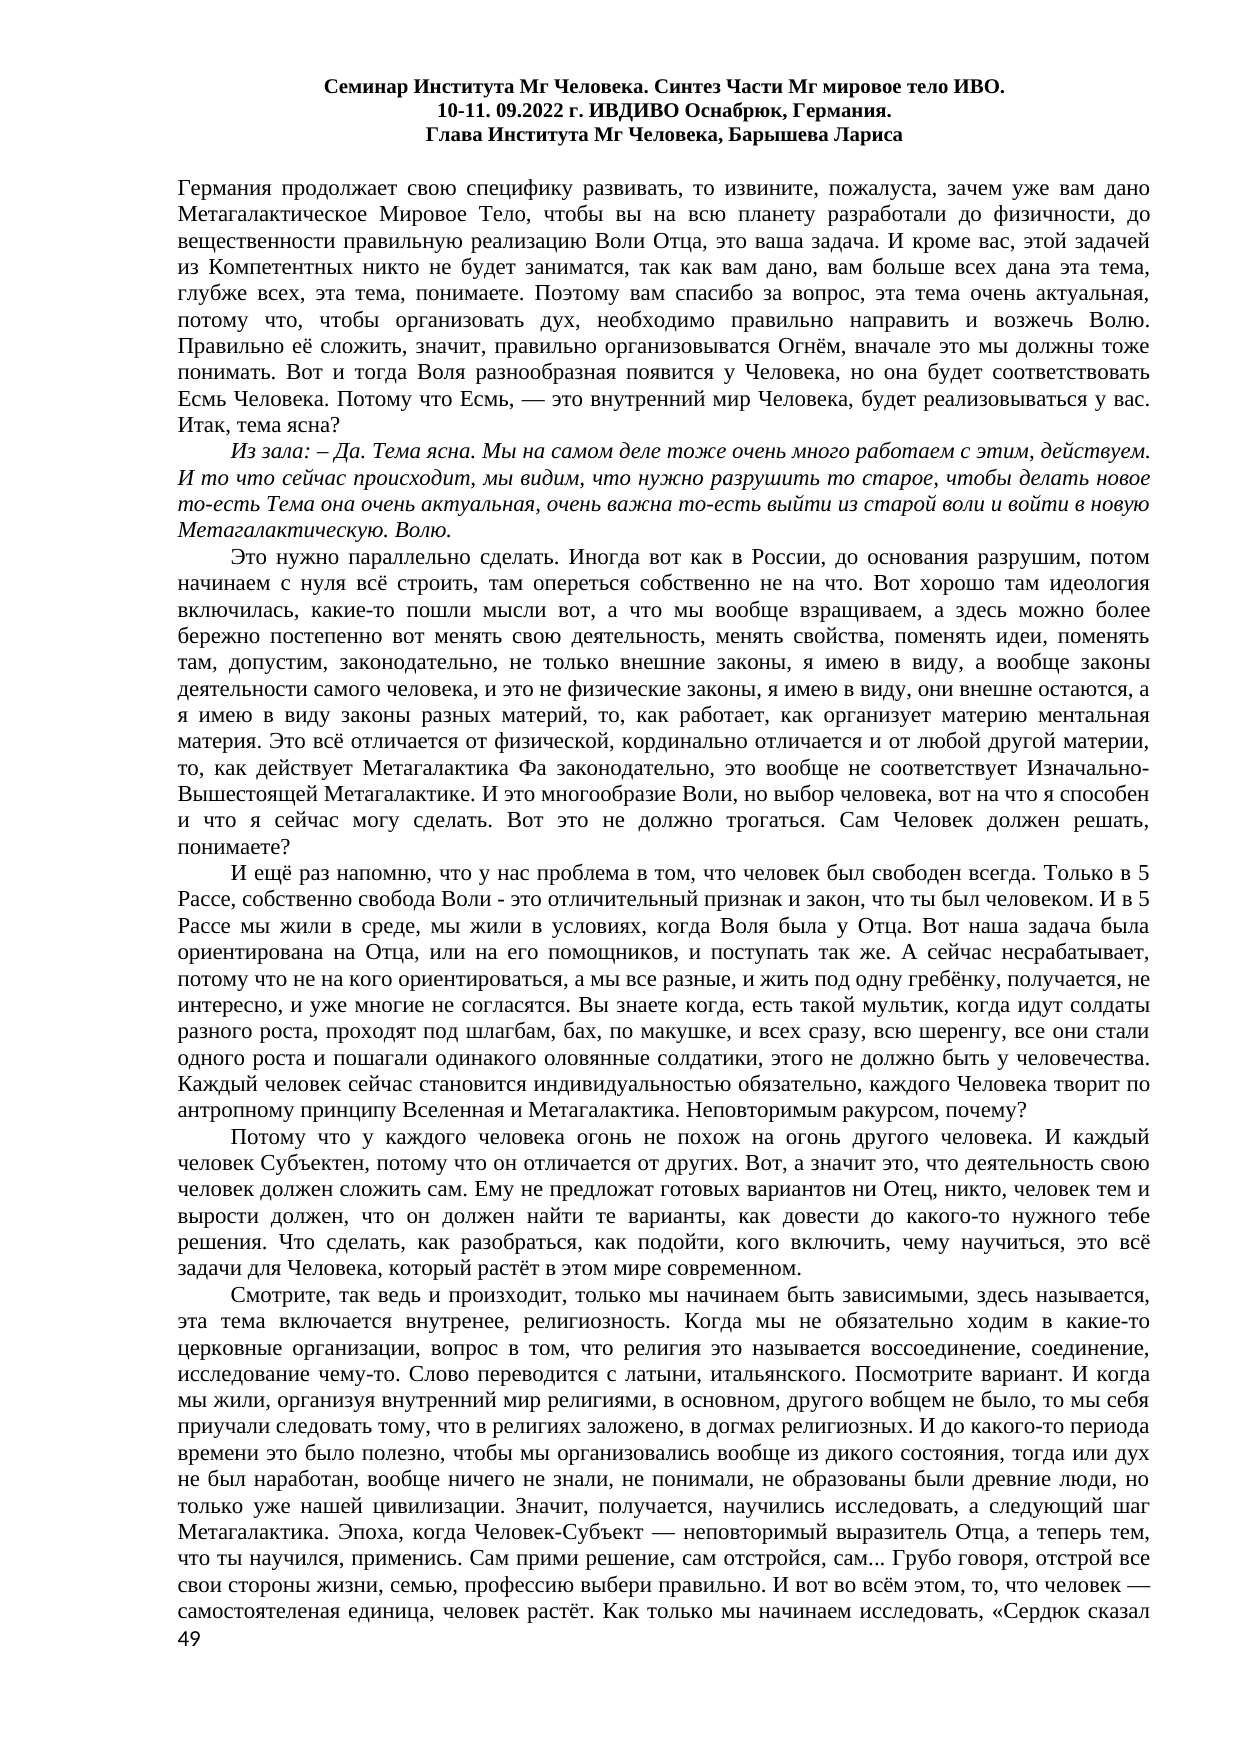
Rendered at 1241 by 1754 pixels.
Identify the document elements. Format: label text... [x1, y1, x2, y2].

text И ещё раз напомню, что у нас проблема в том, что человек был свободен всегда. Только в 5 Рассе, собственно свобода Воли - это отличительный признак и закон, что ты был человеком. И в 5 Рассе мы жили в среде, мы жили в условиях, когда Воля была у Отца. Вот наша задача была ориентирована на Отца, или на его помощников, и поступать так же. А сейчас несрабатывает, потому что не на кого ориентироваться, а мы все разные, и жить под одну гребёнку, получается, не интересно, и уже многие не согласятся. Вы знаете когда, есть такой мультик, когда идут солдаты разного роста, проходят под шлагбам, бах, по макушке, и всех сразу, всю шеренгу, все они стали одного роста и пошагали одинакого оловянные солдатики, этого не должно быть у человечества. Каждый человек сейчас становится индивидуальностью обязательно, каждого Человека творит по антропному принципу Вселенная и Метагалактика. Неповторимым ракурсом, почему? [177, 859, 1152, 1123]
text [177, 174, 1152, 437]
text Это нужно параллельно сделать. Иногда вот как в России, до основания разрушим, потом начинаем с нуля всё строить, там опереться собственно не на что. Вот хорошо там идеология включилась, какие-то пошли мысли вот, а что мы вообще взращиваем, а здесь можно более бережно постепенно вот менять свою деятельность, менять свойства, поменять идеи, поменять там, допустим, законодательно, не только внешние законы, я имею в виду, а вообще законы деятельности самого человека, и это не физические законы, я имею в виду, они внешне остаются, а я имею в виду законы разных материй, то, как работает, как организует материю ментальная материя. Это всё отличается от физической, кординально отличается и от любой другой материи, то, как действует Метагалактика Фа законодательно, это вообще не соответствует Изначально-Вышестоящей Метагалактике. И это многообразие Воли, но выбор человека, вот на что я способен и что я сейчас могу сделать. Вот это не должно трогаться. Сам Человек должен решать, понимаете? [177, 543, 1152, 859]
text Потому что у каждого человека огонь не похож на огонь другого человека. И каждый человек Субъектен, потому что он отличается от других. Вот, а значит это, что деятельность свою человек должен сложить сам. Ему не предложат готовых вариантов ни Отец, никто, человек тем и вырости должен, что он должен найти те варианты, как довести до какого-то нужного тебе решения. Что сделать, как разобраться, как подойти, кого включить, чему научиться, это всё задачи для Человека, который растёт в этом мире современном. [177, 1123, 1152, 1281]
text Из зала: – Да. Тема ясна. Мы на самом деле тоже очень много работаем с этим, действуем. И то что сейчас происходит, мы видим, что нужно разрушить то старое, чтобы делать новое то-есть Тема она очень актуальная, очень важна то-есть выйти из старой воли и войти в новую Метагалактическую. Волю. [177, 437, 1152, 543]
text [177, 1281, 1152, 1623]
